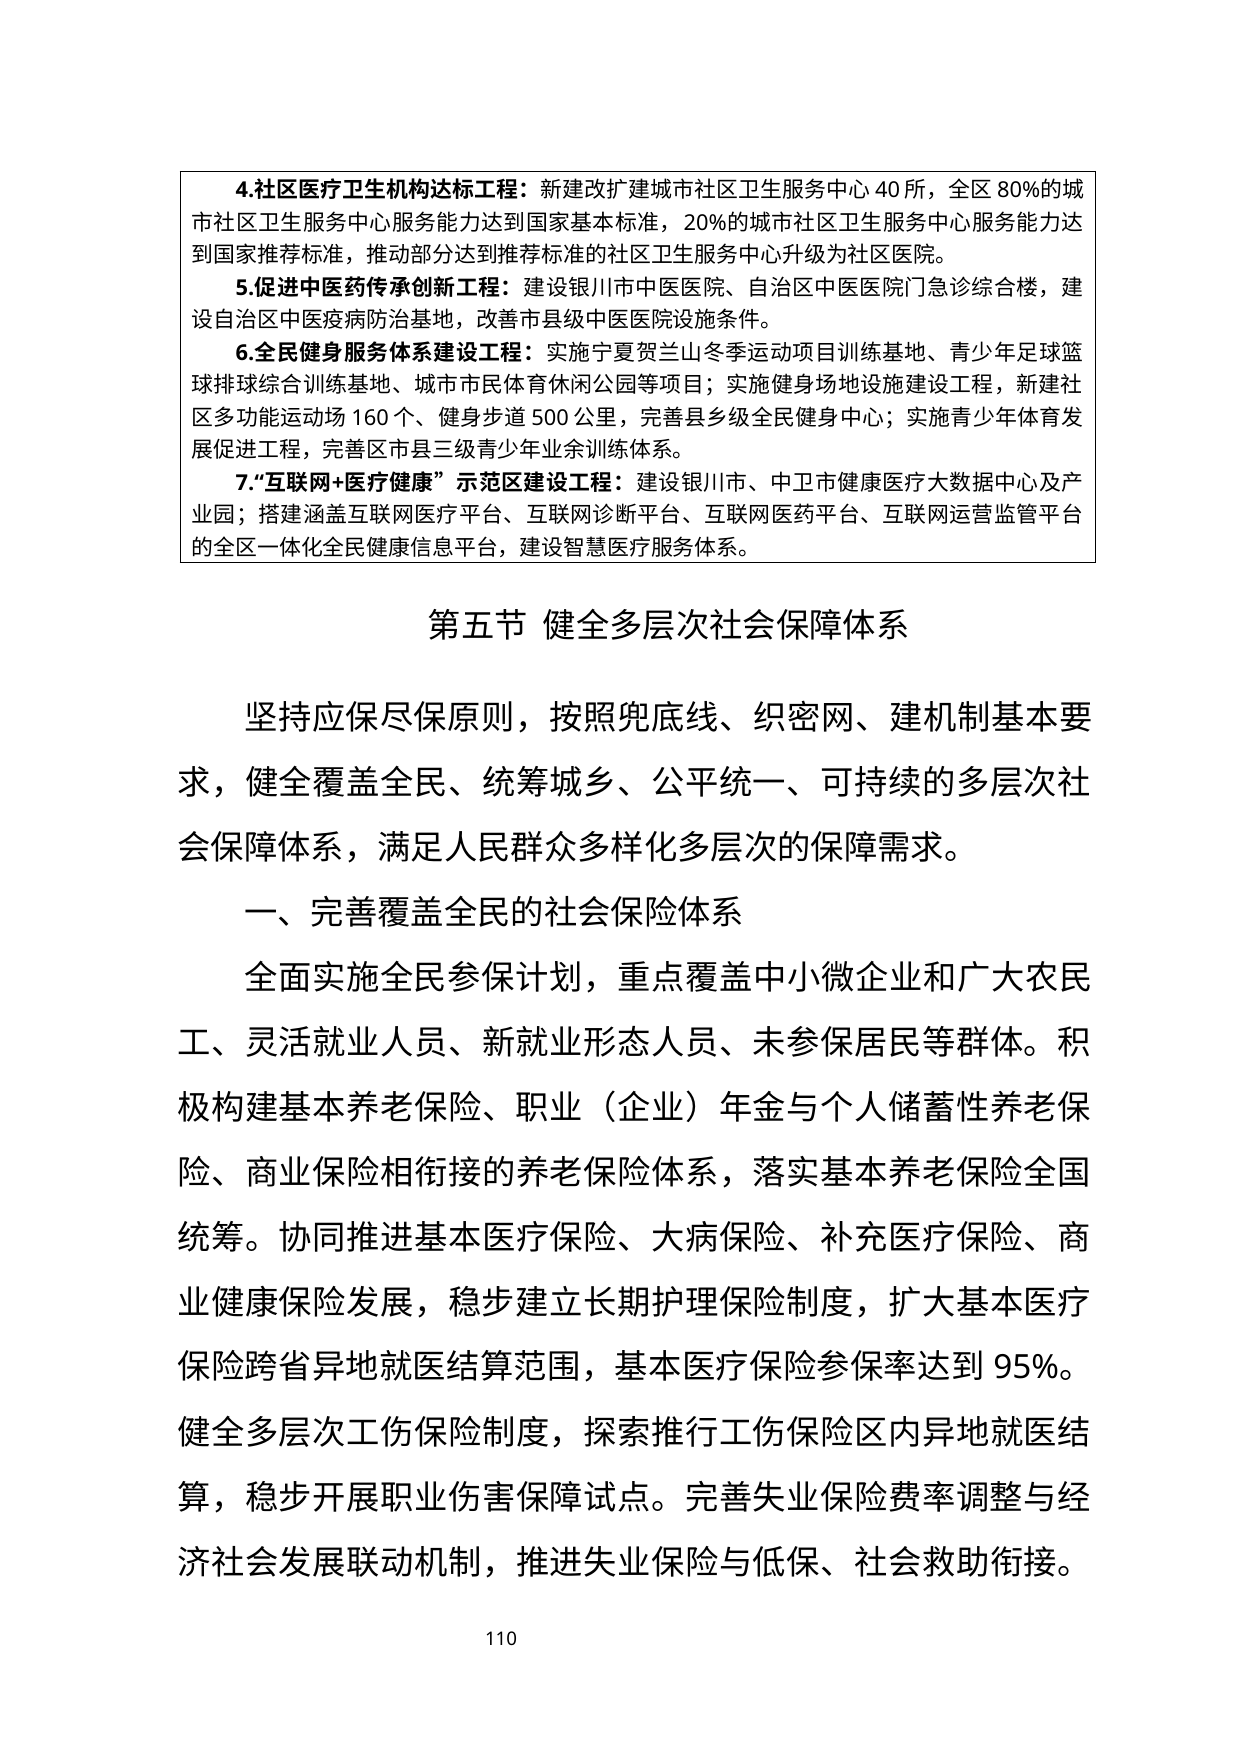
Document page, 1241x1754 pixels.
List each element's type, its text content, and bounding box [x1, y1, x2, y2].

subtitle 第五节 健全多层次社会保障体系 [177, 590, 1093, 655]
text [177, 942, 1093, 1592]
subtitle 一、完善覆盖全民的社会保险体系 [177, 877, 1093, 942]
text 坚持应保尽保原则，按照兜底线、织密网、建机制基本要求，健全覆盖全民、统筹城乡、公平统一、可持续的多层次社会保障体系，满足人民群众多样化多层次的保障需求。 [177, 682, 1093, 877]
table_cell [181, 172, 1095, 562]
